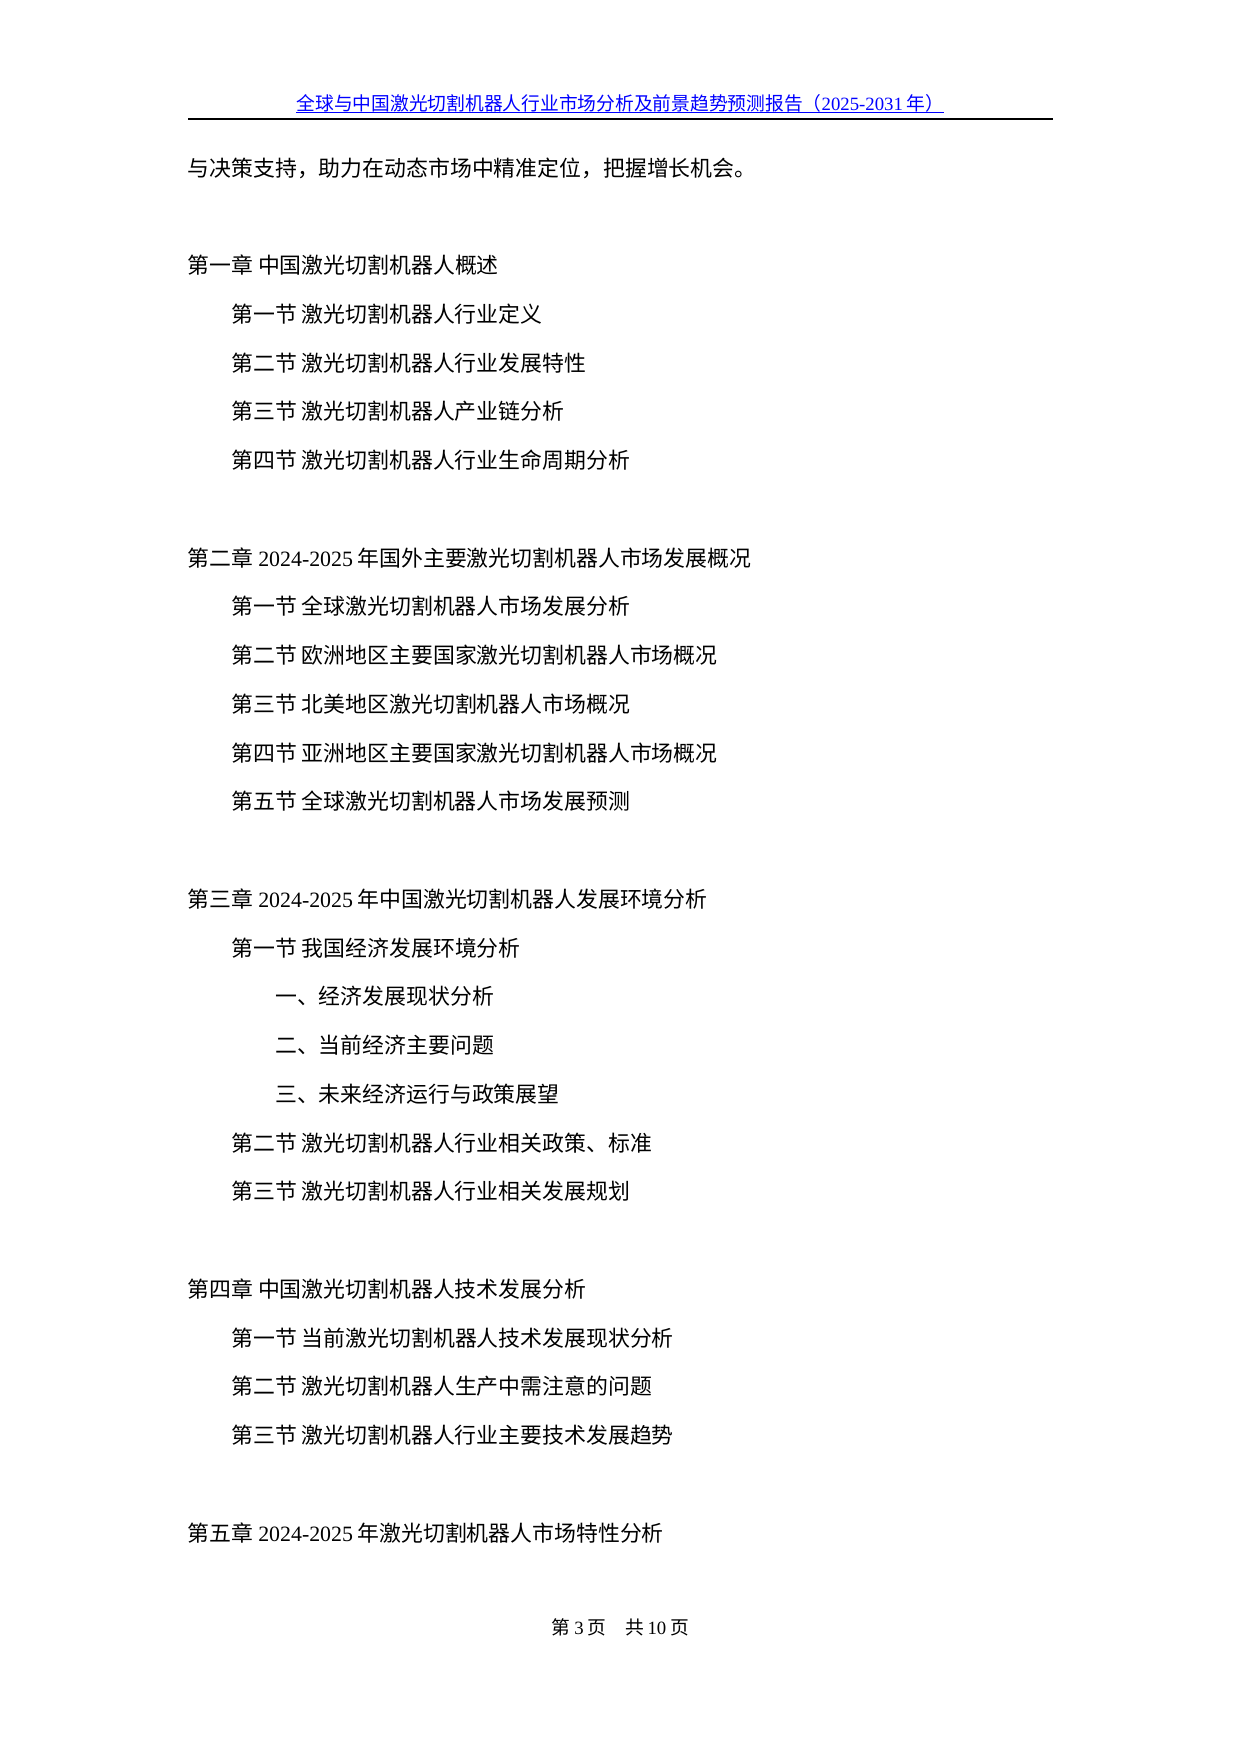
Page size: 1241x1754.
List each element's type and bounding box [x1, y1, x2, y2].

text [187, 150, 1053, 1548]
